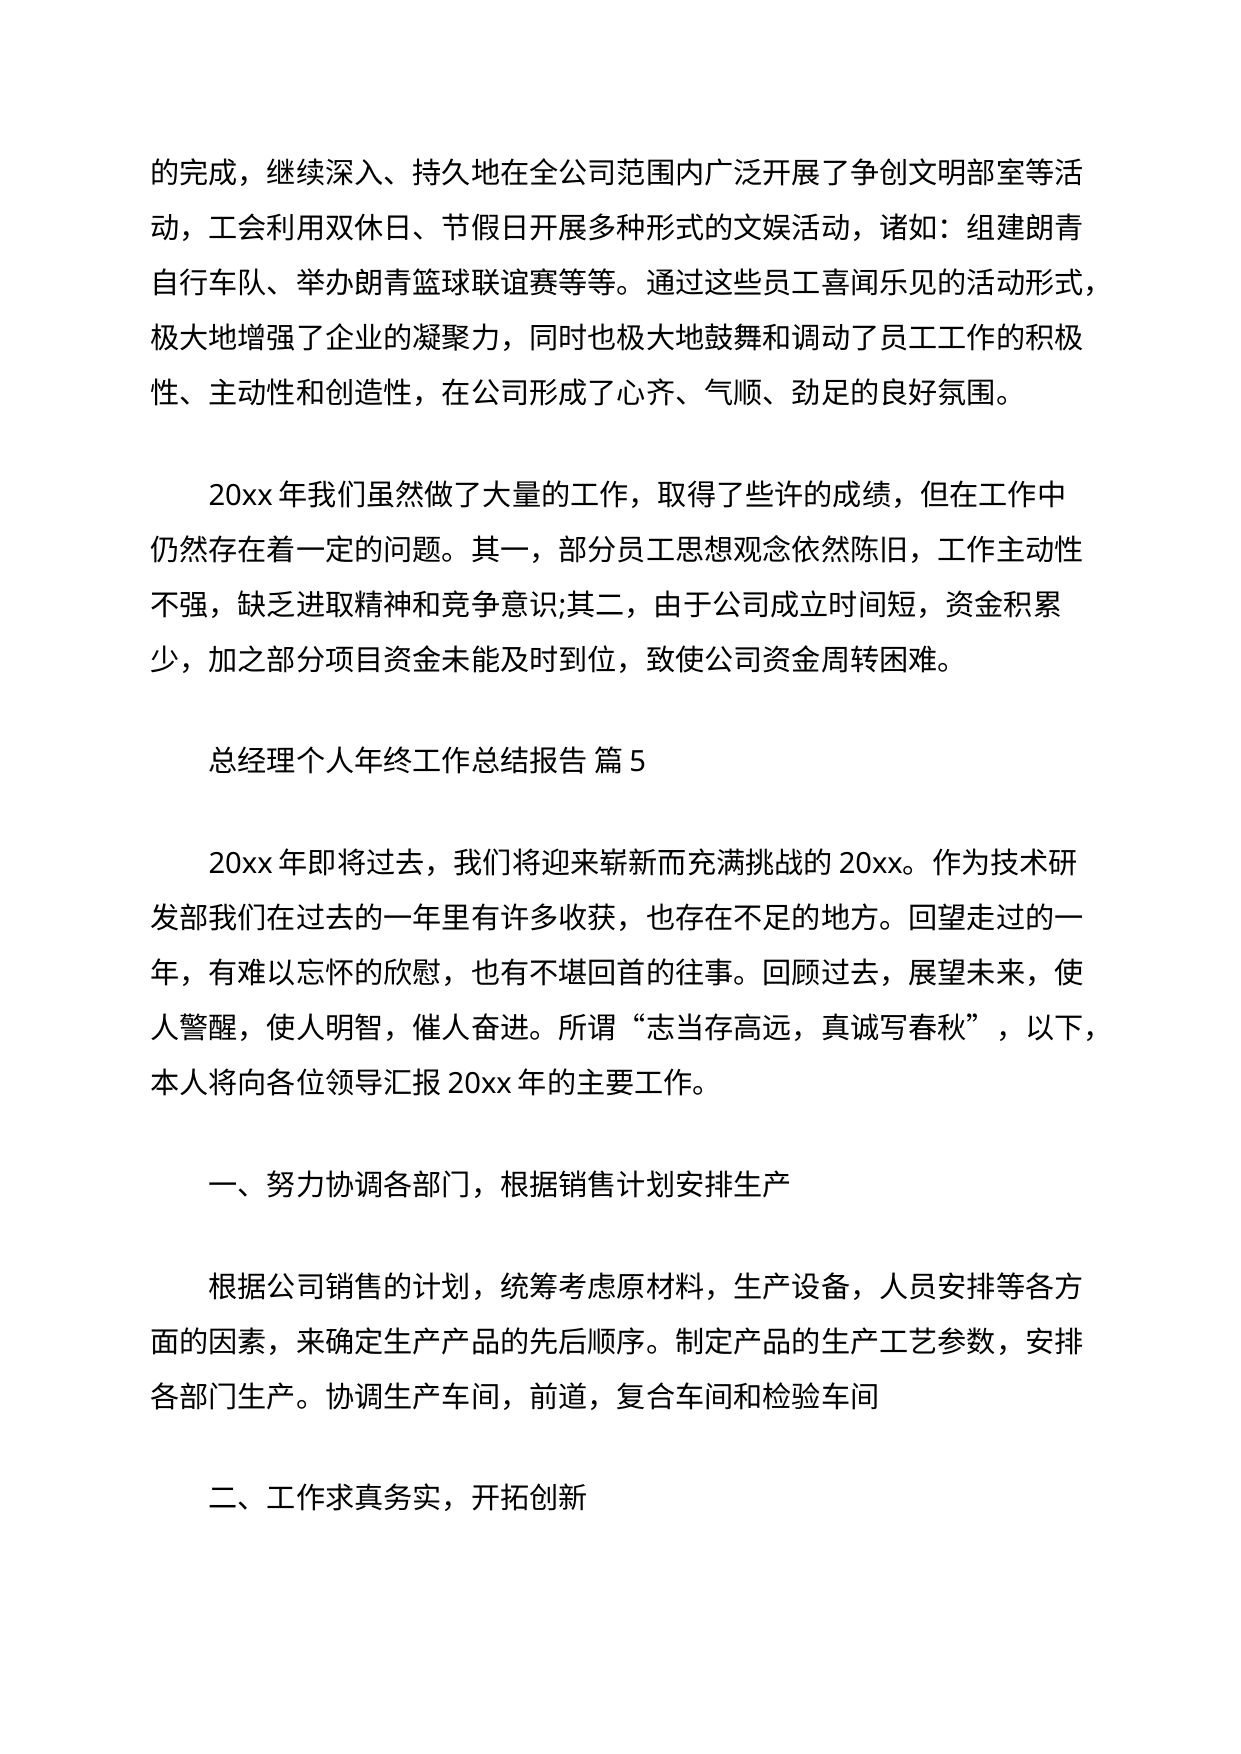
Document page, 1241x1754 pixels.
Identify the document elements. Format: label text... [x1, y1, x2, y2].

text 20xx年我们虽然做了大量的工作，取得了些许的成绩，但在工作中仍然存在着一定的问题。其一，部分员工思想观念依然陈旧，工作主动性不强，缺乏进取精神和竞争意识;其二，由于公司成立时间短，资金积累少，加之部分项目资金未能及时到位，致使公司资金周转困难。 [150, 471, 1090, 678]
text 二、工作求真务实，开拓创新 [150, 1475, 1090, 1517]
text 20xx年即将过去，我们将迎来崭新而充满挑战的20xx。作为技术研发部我们在过去的一年里有许多收获，也存在不足的地方。回望走过的一年，有难以忘怀的欣慰，也有不堪回首的往事。回顾过去，展望未来，使人警醒，使人明智，催人奋进。所谓“志当存高远，真诚写春秋”，以下，本人将向各位领导汇报20xx年的主要工作。 [150, 840, 1090, 1102]
text 根据公司销售的计划，统筹考虑原材料，生产设备，人员安排等各方面的因素，来确定生产产品的先后顺序。制定产品的生产工艺参数，安排各部门生产。协调生产车间，前道，复合车间和检验车间 [150, 1263, 1090, 1416]
text 总经理个人年终工作总结报告 篇5 [150, 738, 1090, 780]
text 一、努力协调各部门，根据销售计划安排生产 [150, 1162, 1090, 1204]
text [150, 150, 1090, 412]
